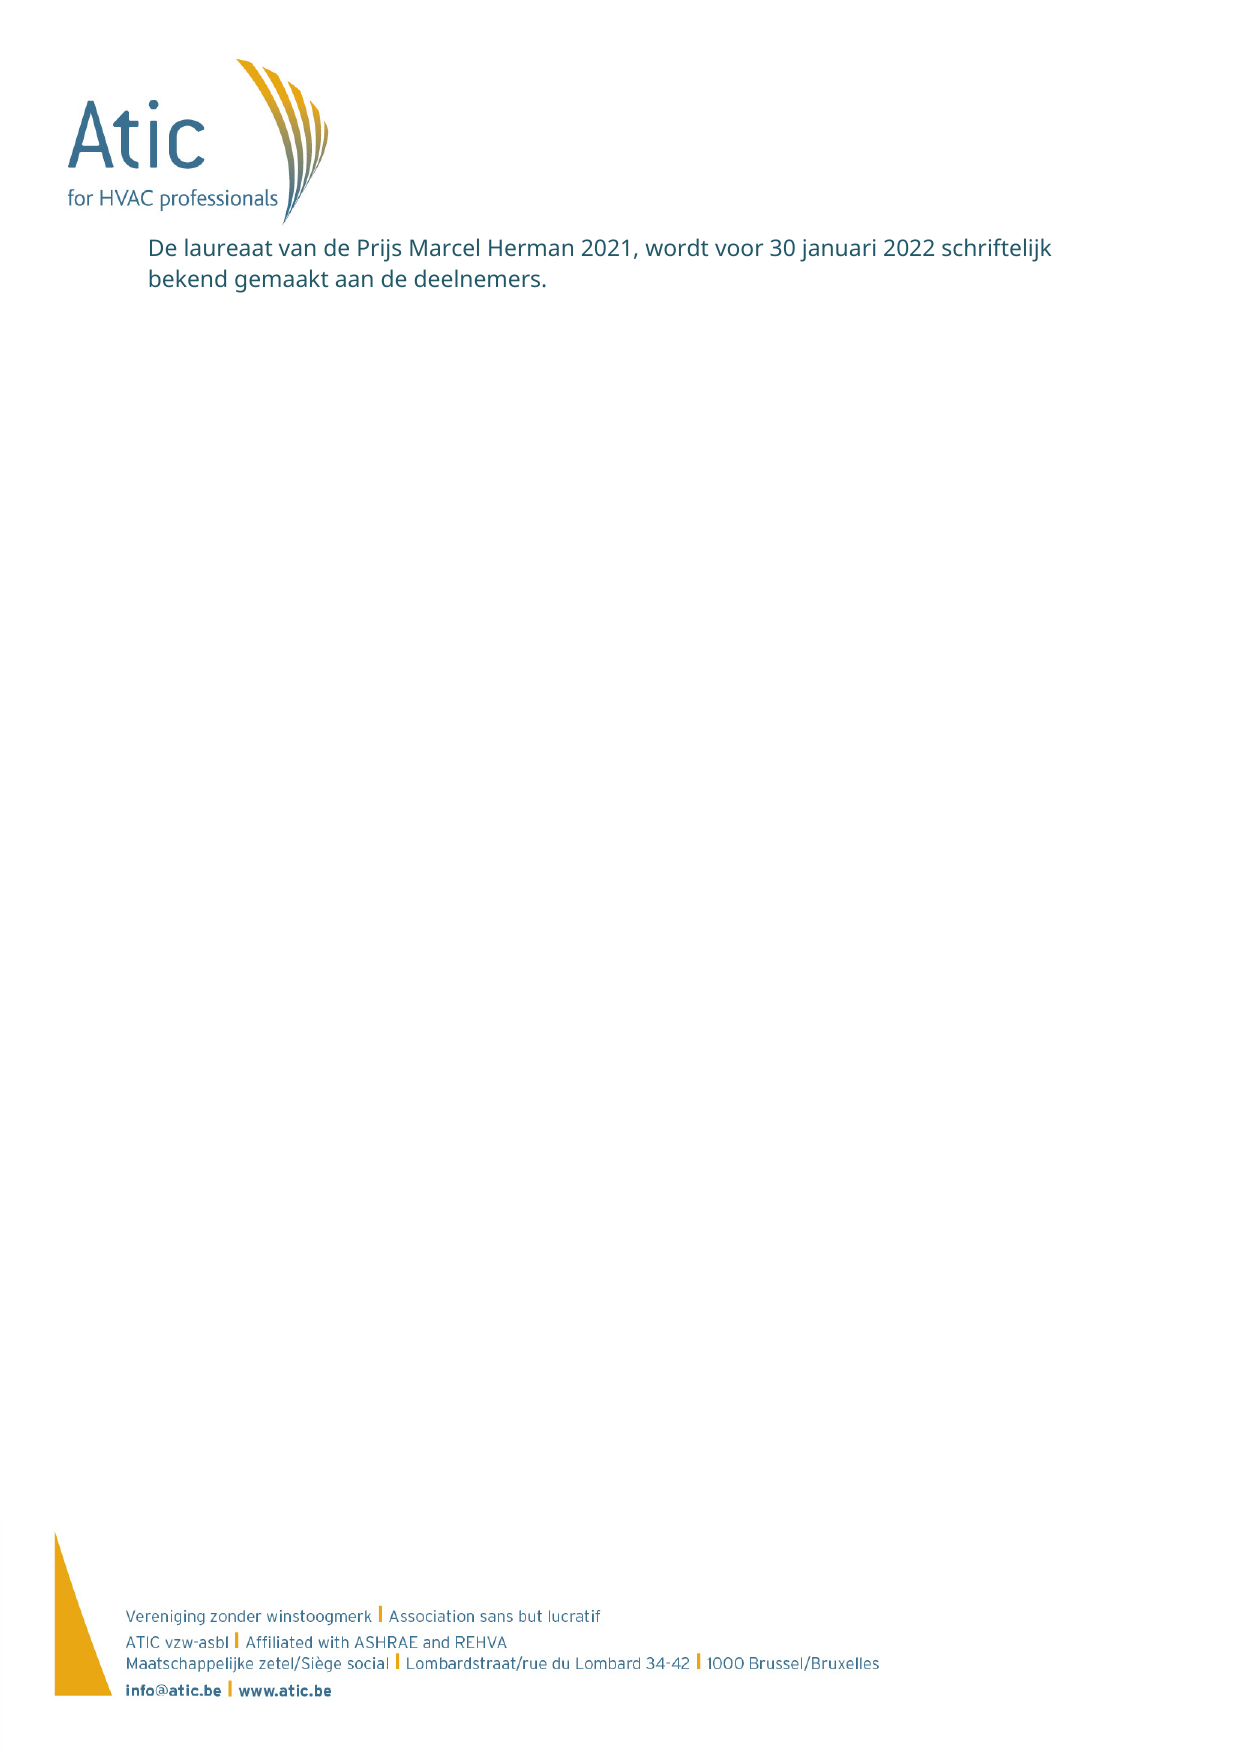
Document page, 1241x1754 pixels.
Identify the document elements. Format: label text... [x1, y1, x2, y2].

picture [0, 0, 1241, 232]
text De laureaat van de Prijs Marcel Herman 2021, wordt voor 30 januari 2022 schriftelijk bekend gemaakt aan de deelnemers. [148, 232, 1093, 294]
picture [0, 1520, 1237, 1754]
